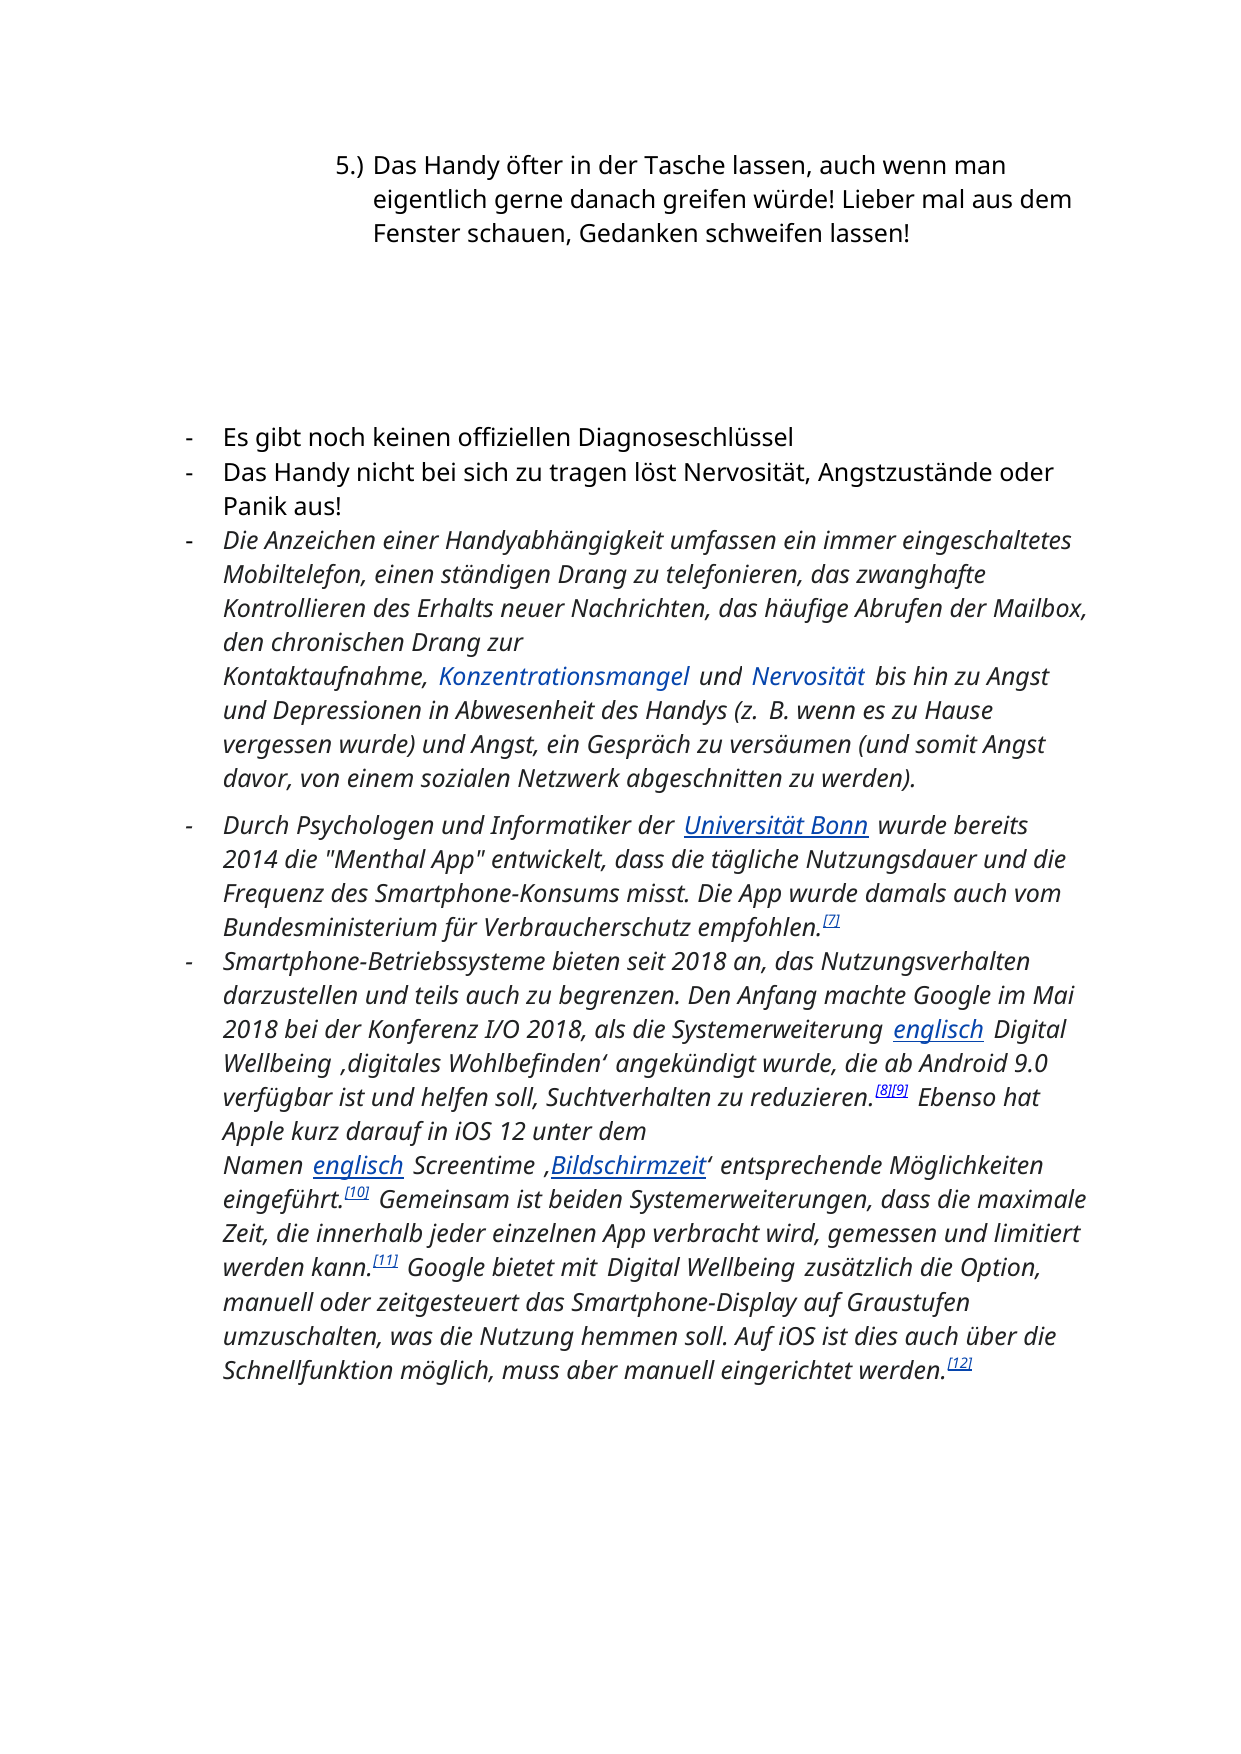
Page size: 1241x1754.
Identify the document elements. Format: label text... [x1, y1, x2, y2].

list Das Handy nicht bei sich zu tragen löst Nervosität, Angstzustände oder Panik aus! [185, 454, 1093, 522]
list Das Handy öfter in der Tasche lassen, auch wenn man eigentlich gerne danach greifen würde! Lieber mal aus dem Fenster schauen, Gedanken schweifen lassen! [335, 148, 1093, 250]
list Smartphone-Betriebssysteme bieten seit 2018 an, das Nutzungsverhalten darzustellen und teils auch zu begrenzen. Den Anfang machte Google im Mai 2018 bei der Konferenz I/O 2018, als die Systemerweiterung englisch Digital Wellbeing ‚digitales Wohlbefinden‘ angekündigt wurde, die ab Android 9.0 verfügbar ist und helfen soll, Suchtverhalten zu reduzieren.[8][9] Ebenso hat Apple kurz darauf in iOS 12 unter dem Namen englisch Screentime ‚Bildschirmzeit‘ entsprechende Möglichkeiten eingeführt.[10] Gemeinsam ist beiden Systemerweiterungen, dass die maximale Zeit, die innerhalb jeder einzelnen App verbracht wird, gemessen und limitiert werden kann.[11] Google bietet mit Digital Wellbeing zusätzlich die Option, manuell oder zeitgesteuert das Smartphone-Display auf Graustufen umzuschalten, was die Nutzung hemmen soll. Auf iOS ist dies auch über die Schnellfunktion möglich, muss aber manuell eingerichtet werden.[12] [185, 943, 1093, 1386]
list Es gibt noch keinen offiziellen Diagnoseschlüssel [185, 420, 1093, 454]
list Durch Psychologen und Informatiker der Universität Bonn wurde bereits 2014 die "Menthal App" entwickelt, dass die tägliche Nutzungsdauer und die Frequenz des Smartphone-Konsums misst. Die App wurde damals auch vom Bundesministerium für Verbraucherschutz empfohlen.[7] [185, 807, 1093, 943]
list Die Anzeichen einer Handyabhängigkeit umfassen ein immer eingeschaltetes Mobiltelefon, einen ständigen Drang zu telefonieren, das zwanghafte Kontrollieren des Erhalts neuer Nachrichten, das häufige Abrufen der Mailbox, den chronischen Drang zur Kontaktaufnahme, Konzentrationsmangel und Nervosität bis hin zu Angst und Depressionen in Abwesenheit des Handys (z. B. wenn es zu Hause vergessen wurde) und Angst, ein Gespräch zu versäumen (und somit Angst davor, von einem sozialen Netzwerk abgeschnitten zu werden). [185, 522, 1093, 795]
